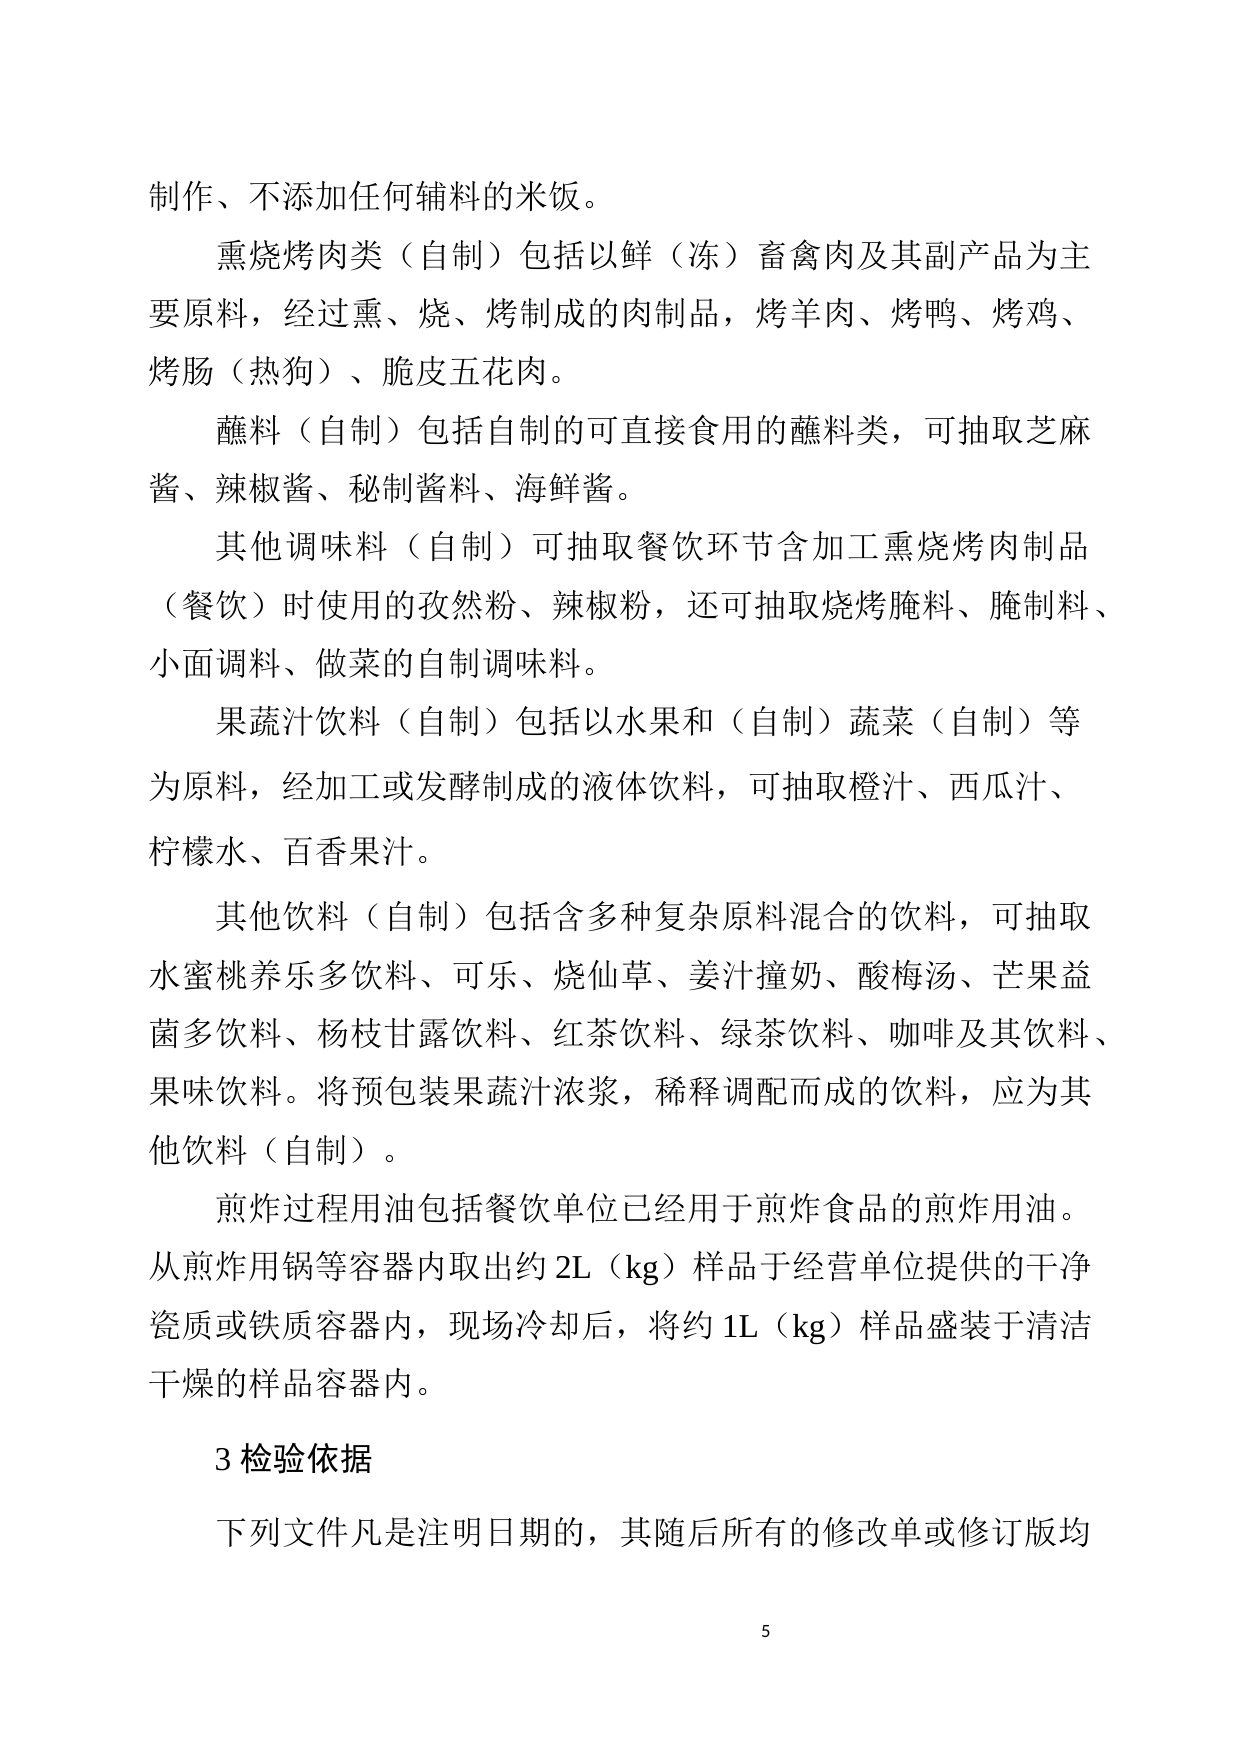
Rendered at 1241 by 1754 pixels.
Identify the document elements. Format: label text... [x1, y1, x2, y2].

text 其他饮料（自制）包括含多种复杂原料混合的饮料，可抽取水蜜桃养乐多饮料、可乐、烧仙草、姜汁撞奶、酸梅汤、芒果益菌多饮料、杨枝甘露饮料、红茶饮料、绿茶饮料、咖啡及其饮料、果味饮料。将预包装果蔬汁浓浆，稀释调配而成的饮料，应为其他饮料（自制）。 [148, 882, 1092, 1174]
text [148, 1498, 1092, 1563]
text 熏烧烤肉类（自制）包括以鲜（冻）畜禽肉及其副产品为主要原料，经过熏、烧、烤制成的肉制品，烤羊肉、烤鸭、烤鸡、烤肠（热狗）、脆皮五花肉。 [148, 220, 1092, 395]
text 其他调味料（自制）可抽取餐饮环节含加工熏烧烤肉制品（餐饮）时使用的孜然粉、辣椒粉，还可抽取烧烤腌料、腌制料、小面调料、做菜的自制调味料。 [148, 512, 1092, 687]
text 3 检验依据 [148, 1423, 1092, 1482]
text 果蔬汁饮料（自制）包括以水果和（自制）蔬菜（自制）等为原料，经加工或发酵制成的液体饮料，可抽取橙汁、西瓜汁、柠檬水、百香果汁。 [148, 687, 1092, 882]
text 蘸料（自制）包括自制的可直接食用的蘸料类，可抽取芝麻酱、辣椒酱、秘制酱料、海鲜酱。 [148, 395, 1092, 512]
text 煎炸过程用油包括餐饮单位已经用于煎炸食品的煎炸用油。从煎炸用锅等容器内取出约2L（kg）样品于经营单位提供的干净瓷质或铁质容器内，现场冷却后，将约1L（kg）样品盛装于清洁干燥的样品容器内。 [148, 1174, 1092, 1407]
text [148, 162, 1092, 220]
